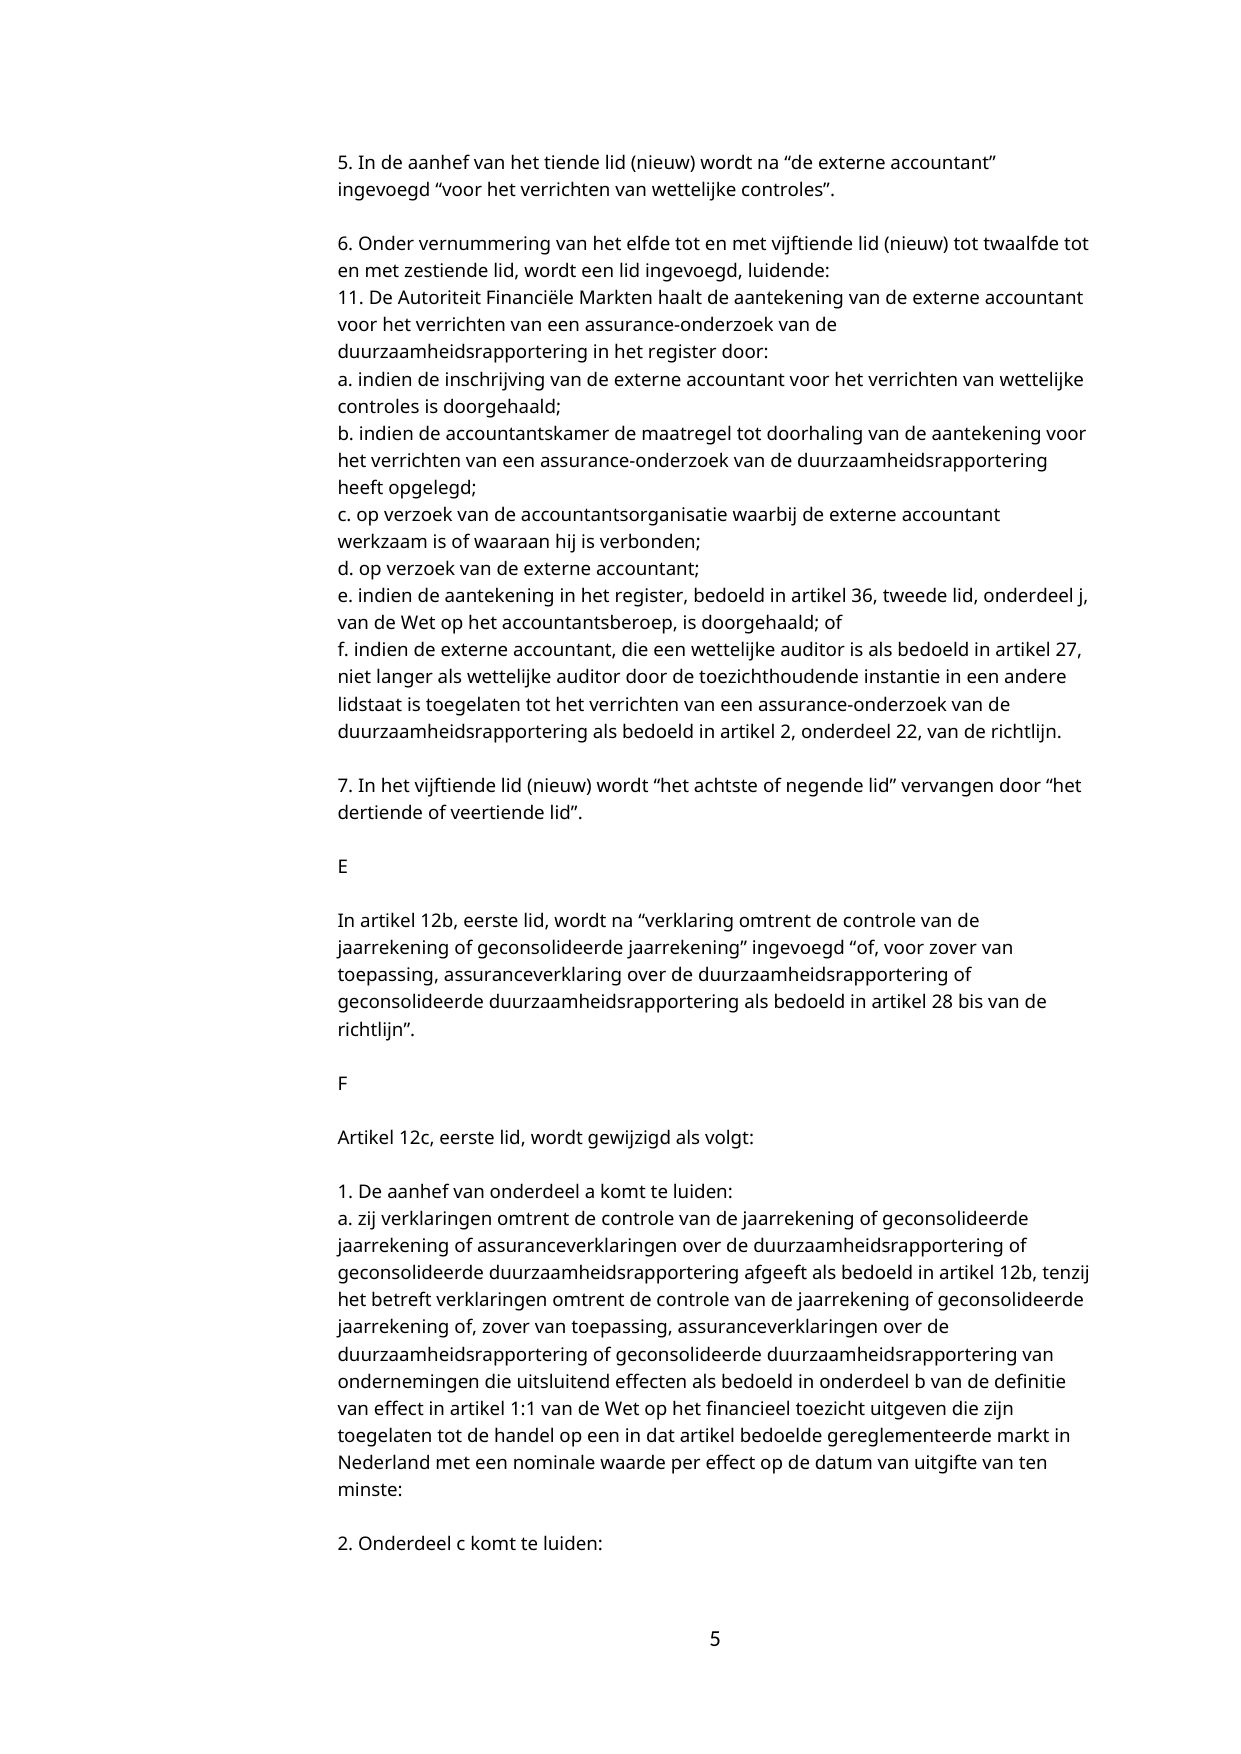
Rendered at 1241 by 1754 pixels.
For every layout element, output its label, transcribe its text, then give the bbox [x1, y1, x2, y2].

text 7. In het vijftiende lid (nieuw) wordt “het achtste of negende lid” vervangen door “het dertiende of veertiende lid”. [337, 771, 1092, 825]
text c. op verzoek van de accountantsorganisatie waarbij de externe accountant werkzaam is of waaraan hij is verbonden; [337, 500, 1092, 554]
text 1. De aanhef van onderdeel a komt te luiden: [337, 1177, 1092, 1204]
text a. indien de inschrijving van de externe accountant voor het verrichten van wettelijke controles is doorgehaald; [337, 364, 1092, 418]
text Artikel 12c, eerste lid, wordt gewijzigd als volgt: [337, 1123, 1092, 1150]
text 2. Onderdeel c komt te luiden: [337, 1529, 1092, 1556]
text d. op verzoek van de externe accountant; [337, 554, 1092, 581]
text E [337, 852, 1092, 879]
text 11. De Autoriteit Financiële Markten haalt de aantekening van de externe accountant voor het verrichten van een assurance-onderzoek van de duurzaamheidsrapportering in het register door: [337, 283, 1092, 364]
text e. indien de aantekening in het register, bedoeld in artikel 36, tweede lid, onderdeel j, van de Wet op het accountantsberoep, is doorgehaald; of [337, 581, 1092, 635]
text F [337, 1068, 1092, 1096]
text 5. In de aanhef van het tiende lid (nieuw) wordt na “de externe accountant” ingevoegd “voor het verrichten van wettelijke controles”. [337, 148, 1092, 202]
text 6. Onder vernummering van het elfde tot en met vijftiende lid (nieuw) tot twaalfde tot en met zestiende lid, wordt een lid ingevoegd, luidende: [337, 229, 1092, 283]
text f. indien de externe accountant, die een wettelijke auditor is als bedoeld in artikel 27, niet langer als wettelijke auditor door de toezichthoudende instantie in een andere lidstaat is toegelaten tot het verrichten van een assurance-onderzoek van de duurzaamheidsrapportering als bedoeld in artikel 2, onderdeel 22, van de richtlijn. [337, 635, 1092, 743]
text In artikel 12b, eerste lid, wordt na “verklaring omtrent de controle van de jaarrekening of geconsolideerde jaarrekening” ingevoegd “of, voor zover van toepassing, assuranceverklaring over de duurzaamheidsrapportering of geconsolideerde duurzaamheidsrapportering als bedoeld in artikel 28 bis van de richtlijn”. [337, 906, 1092, 1041]
text a. zij verklaringen omtrent de controle van de jaarrekening of geconsolideerde jaarrekening of assuranceverklaringen over de duurzaamheidsrapportering of geconsolideerde duurzaamheidsrapportering afgeeft als bedoeld in artikel 12b, tenzij het betreft verklaringen omtrent de controle van de jaarrekening of geconsolideerde jaarrekening of, zover van toepassing, assuranceverklaringen over de duurzaamheidsrapportering of geconsolideerde duurzaamheidsrapportering van ondernemingen die uitsluitend effecten als bedoeld in onderdeel b van de definitie van effect in artikel 1:1 van de Wet op het financieel toezicht uitgeven die zijn toegelaten tot de handel op een in dat artikel bedoelde gereglementeerde markt in Nederland met een nominale waarde per effect op de datum van uitgifte van ten minste: [337, 1204, 1092, 1502]
text b. indien de accountantskamer de maatregel tot doorhaling van de aantekening voor het verrichten van een assurance-onderzoek van de duurzaamheidsrapportering heeft opgelegd; [337, 418, 1092, 500]
